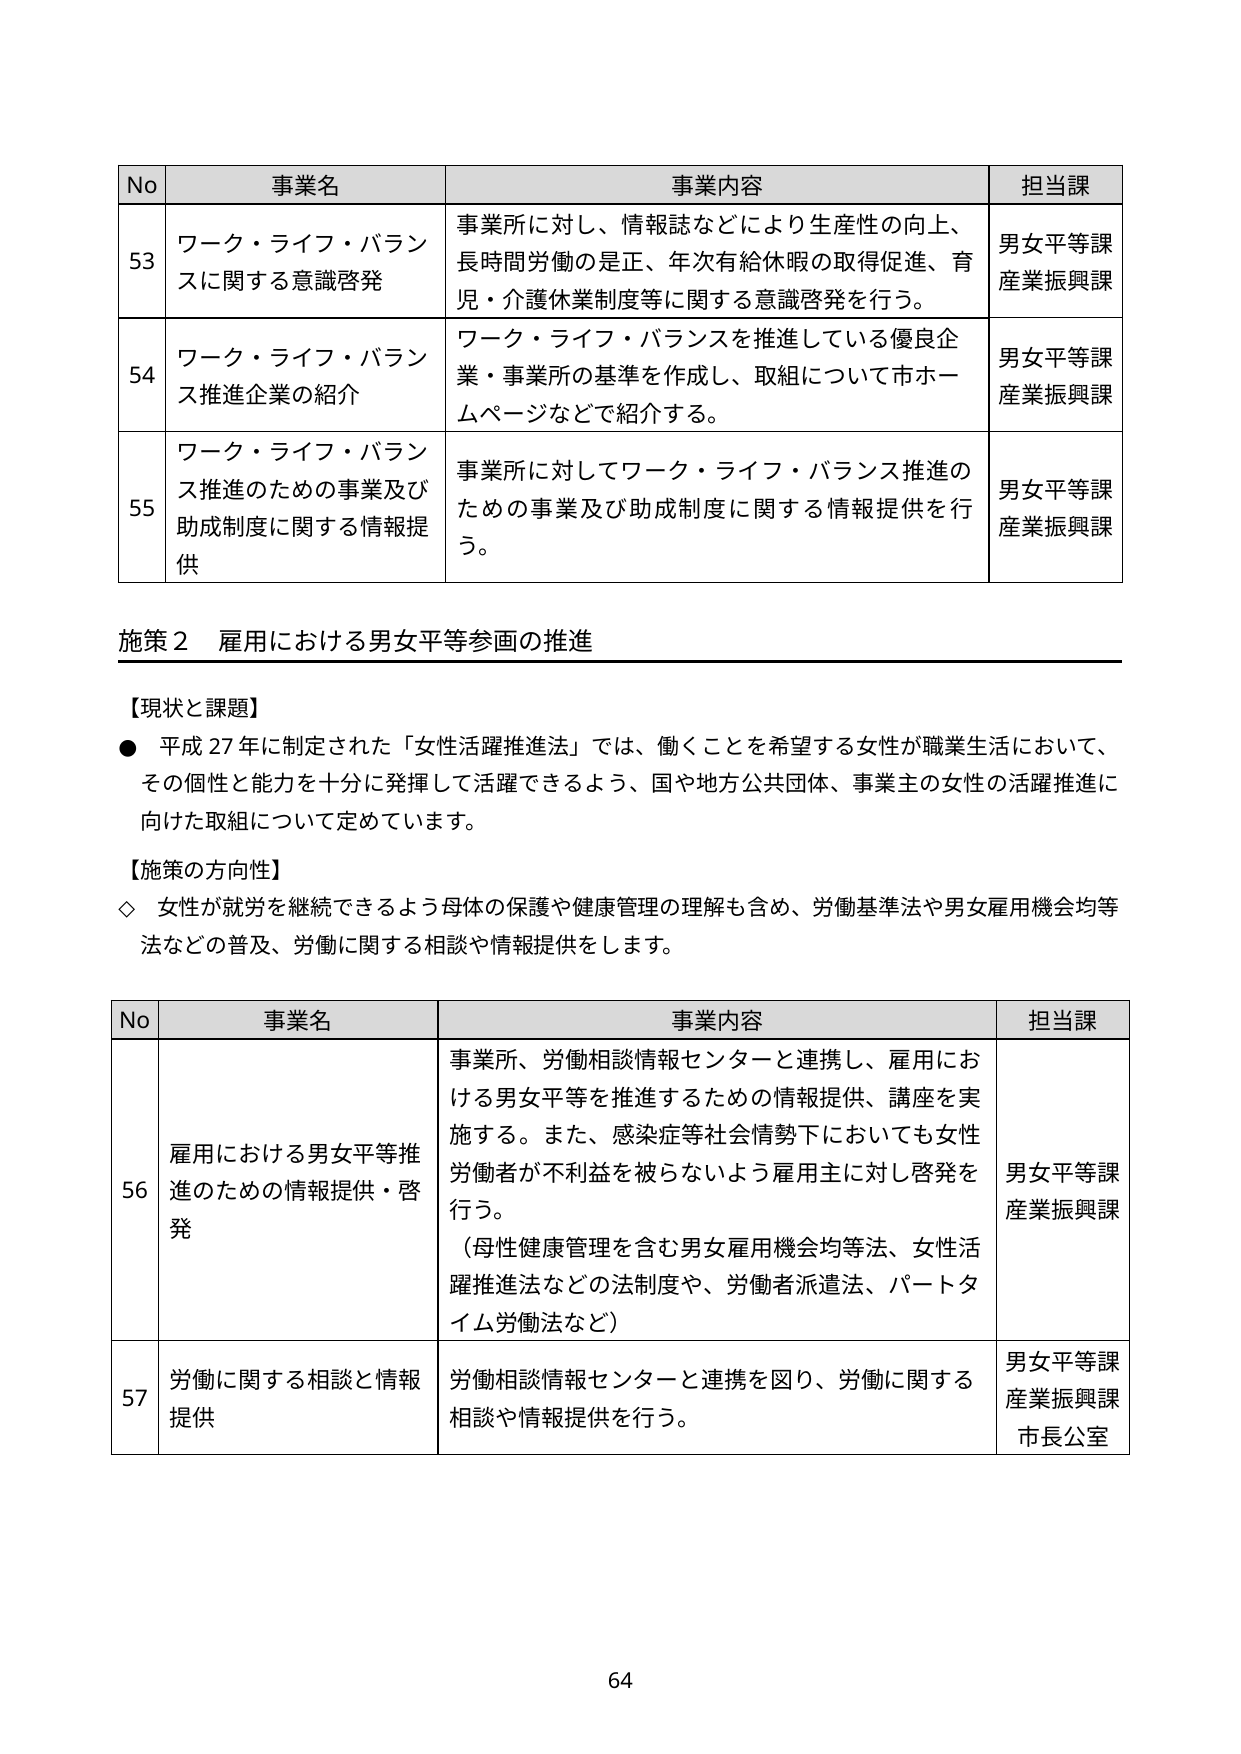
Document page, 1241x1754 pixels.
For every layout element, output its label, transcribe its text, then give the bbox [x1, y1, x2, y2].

table_header 担当課 [997, 1001, 1129, 1038]
table_cell 事業所に対してワーク・ライフ・バランス推進のための事業及び助成制度に関する情報提供を行う。 [446, 432, 988, 582]
table_cell 労働に関する相談と情報提供 [159, 1341, 437, 1454]
table_header 担当課 [990, 166, 1122, 203]
table_cell 54 [119, 319, 165, 431]
table_cell 男女平等課 産業振興課 [990, 318, 1122, 431]
text 施策２ 雇用における男女平等参画の推進 [118, 621, 1122, 660]
table_cell ワーク・ライフ・バランス推進企業の紹介 [166, 319, 445, 431]
table_cell 57 [112, 1341, 158, 1454]
table_cell 男女平等課 産業振興課 [997, 1040, 1129, 1340]
table_cell 事業所、労働相談情報センターと連携し、雇用における男女平等を推進するための情報提供、講座を実施する。また、感染症等社会情勢下においても女性労働者が不利益を被らないよう雇用主に対し啓発を行う。 （母性健康管理を含む男女雇用機会均等法、女性活躍推進法などの法制度や、労働者派遣法、パートタイム労働法など） [439, 1040, 996, 1340]
table_header 事業内容 [439, 1001, 996, 1038]
table_cell 事業所に対し、情報誌などにより生産性の向上、長時間労働の是正、年次有給休暇の取得促進、育児・介護休業制度等に関する意識啓発を行う。 [446, 205, 988, 317]
table_cell 男女平等課 産業振興課 [990, 432, 1122, 582]
table_cell 56 [112, 1040, 158, 1340]
table_cell 53 [119, 205, 165, 317]
text ◇ 女性が就労を継続できるよう母体の保護や健康管理の理解も含め、労働基準法や男女雇用機会均等法などの普及、労働に関する相談や情報提供をします。 [118, 887, 1122, 962]
table_header 事業名 [159, 1001, 437, 1038]
table_cell ワーク・ライフ・バランスに関する意識啓発 [166, 205, 445, 317]
table_cell 労働相談情報センターと連携を図り、労働に関する相談や情報提供を行う。 [439, 1341, 996, 1454]
table_header 事業内容 [446, 166, 988, 203]
text ● 平成27年に制定された「女性活躍推進法」では、働くことを希望する女性が職業生活において、その個性と能力を十分に発揮して活躍できるよう、国や地方公共団体、事業主の女性の活躍推進に向けた取組について定めています。 [118, 726, 1122, 838]
table_cell 55 [119, 432, 165, 582]
text 【現状と課題】 [118, 688, 1122, 726]
text 【施策の方向性】 [118, 850, 1122, 887]
table_header 事業名 [166, 166, 445, 203]
table_cell ワーク・ライフ・バランス推進のための事業及び助成制度に関する情報提供 [166, 432, 445, 582]
table_cell 雇用における男女平等推進のための情報提供・啓発 [159, 1040, 437, 1340]
table_header No [112, 1001, 158, 1038]
table_cell ワーク・ライフ・バランスを推進している優良企業・事業所の基準を作成し、取組について市ホームページなどで紹介する。 [446, 319, 988, 431]
table_cell 男女平等課 産業振興課 [990, 205, 1122, 317]
table_header No [119, 166, 165, 203]
table_cell 男女平等課 産業振興課 市長公室 [997, 1341, 1129, 1454]
